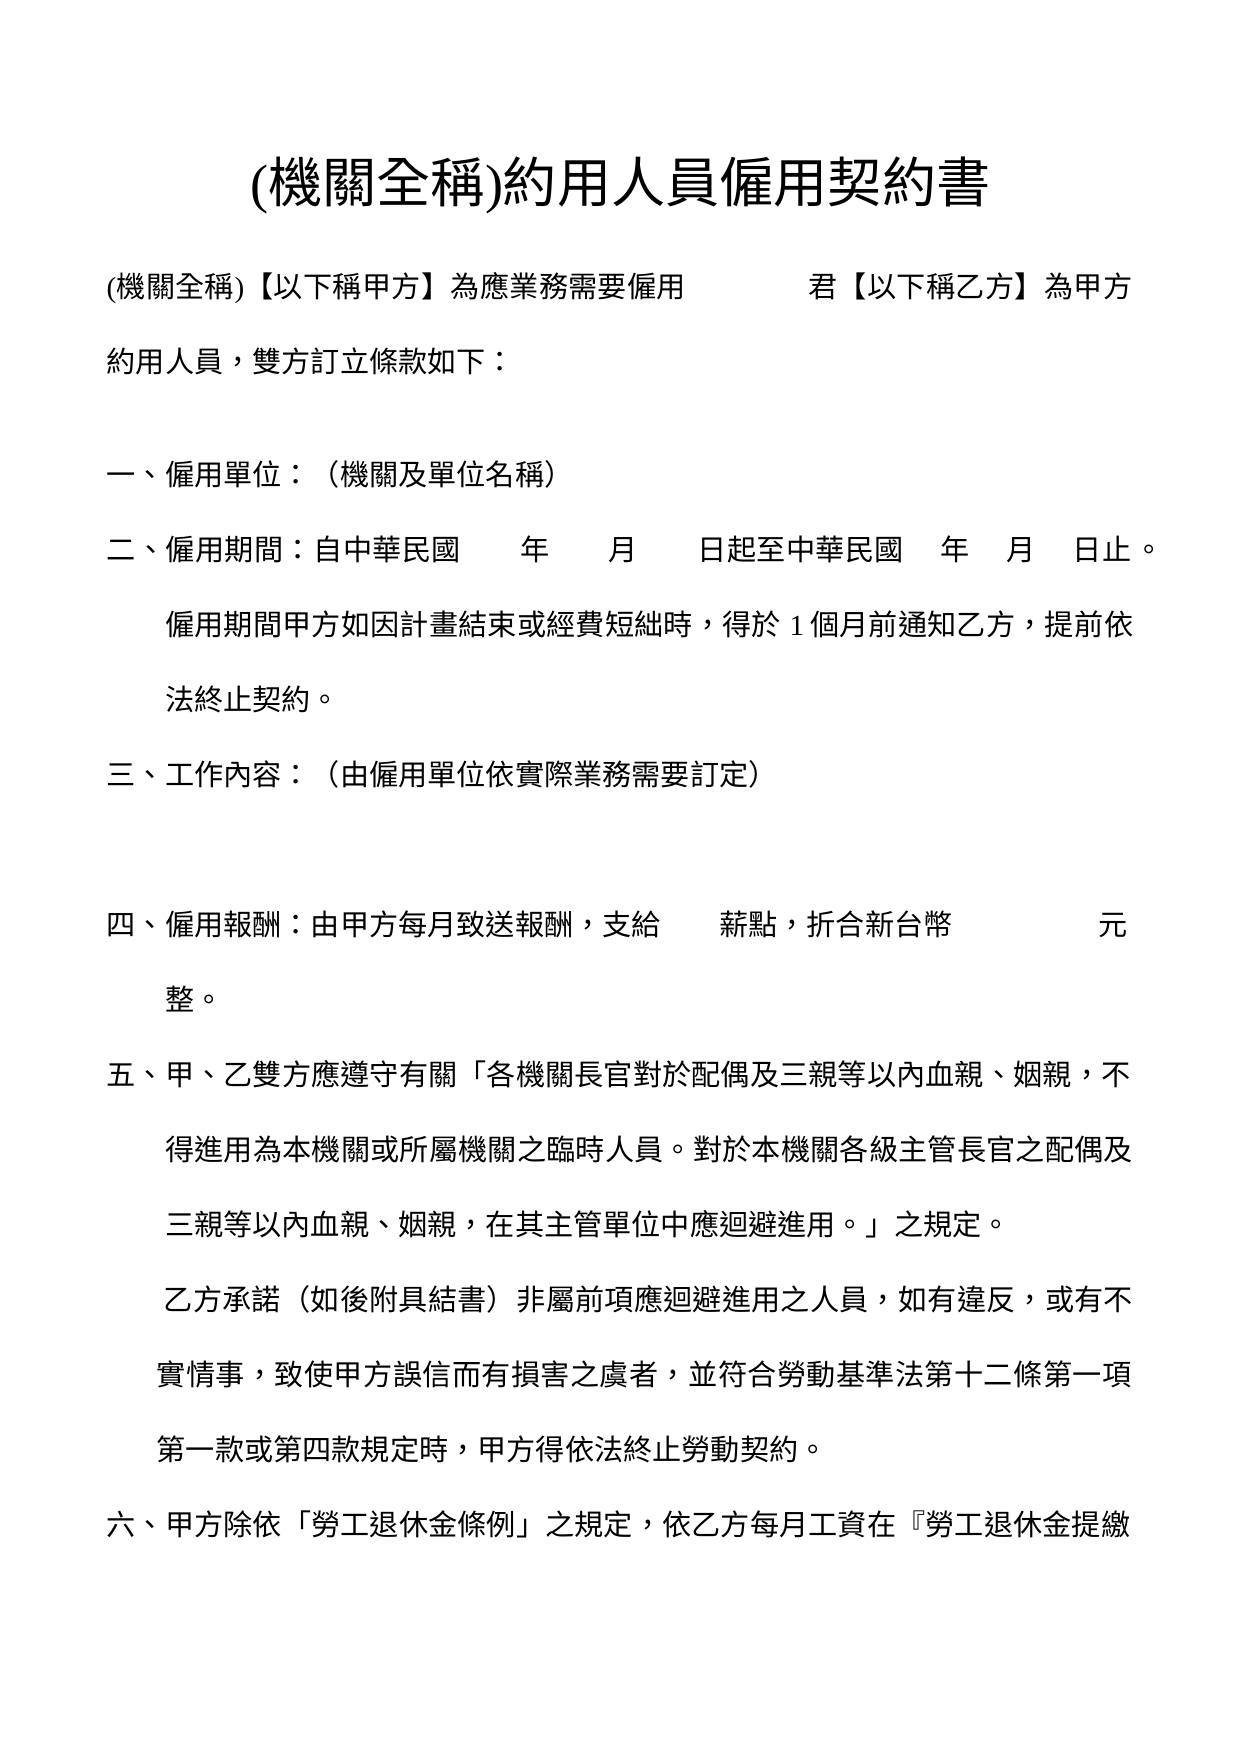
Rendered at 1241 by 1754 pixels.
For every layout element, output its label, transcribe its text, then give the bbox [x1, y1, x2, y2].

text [106, 1485, 1134, 1560]
text 乙方承諾（如後附具結書）非屬前項應迴避進用之人員，如有違反，或有不實情事，致使甲方誤信而有損害之虞者，並符合勞動基準法第十二條第一項第一款或第四款規定時，甲方得依法終止勞動契約。 [156, 1260, 1134, 1485]
text 五、甲、乙雙方應遵守有關「各機關長官對於配偶及三親等以內血親、姻親，不得進用為本機關或所屬機關之臨時人員。對於本機關各級主管長官之配偶及三親等以內血親、姻親，在其主管單位中應迴避進用。」之規定。 [106, 1035, 1134, 1260]
text (機關全稱)【以下稱甲方】為應業務需要僱用 君【以下稱乙方】為甲方約用人員，雙方訂立條款如下： [106, 247, 1134, 397]
text 四、僱用報酬：由甲方每月致送報酬，支給 薪點，折合新台幣 元整。 [106, 885, 1134, 1035]
text (機關全稱)約用人員僱用契約書 [106, 122, 1134, 235]
text 一、僱用單位：（機關及單位名稱） [106, 435, 1134, 510]
text 三、工作內容：（由僱用單位依實際業務需要訂定） [106, 735, 1134, 810]
text 二、僱用期間：自中華民國 年 月 日起至中華民國 年 月 日止。僱用期間甲方如因計畫結束或經費短絀時，得於1個月前通知乙方，提前依法終止契約。 [106, 510, 1134, 735]
